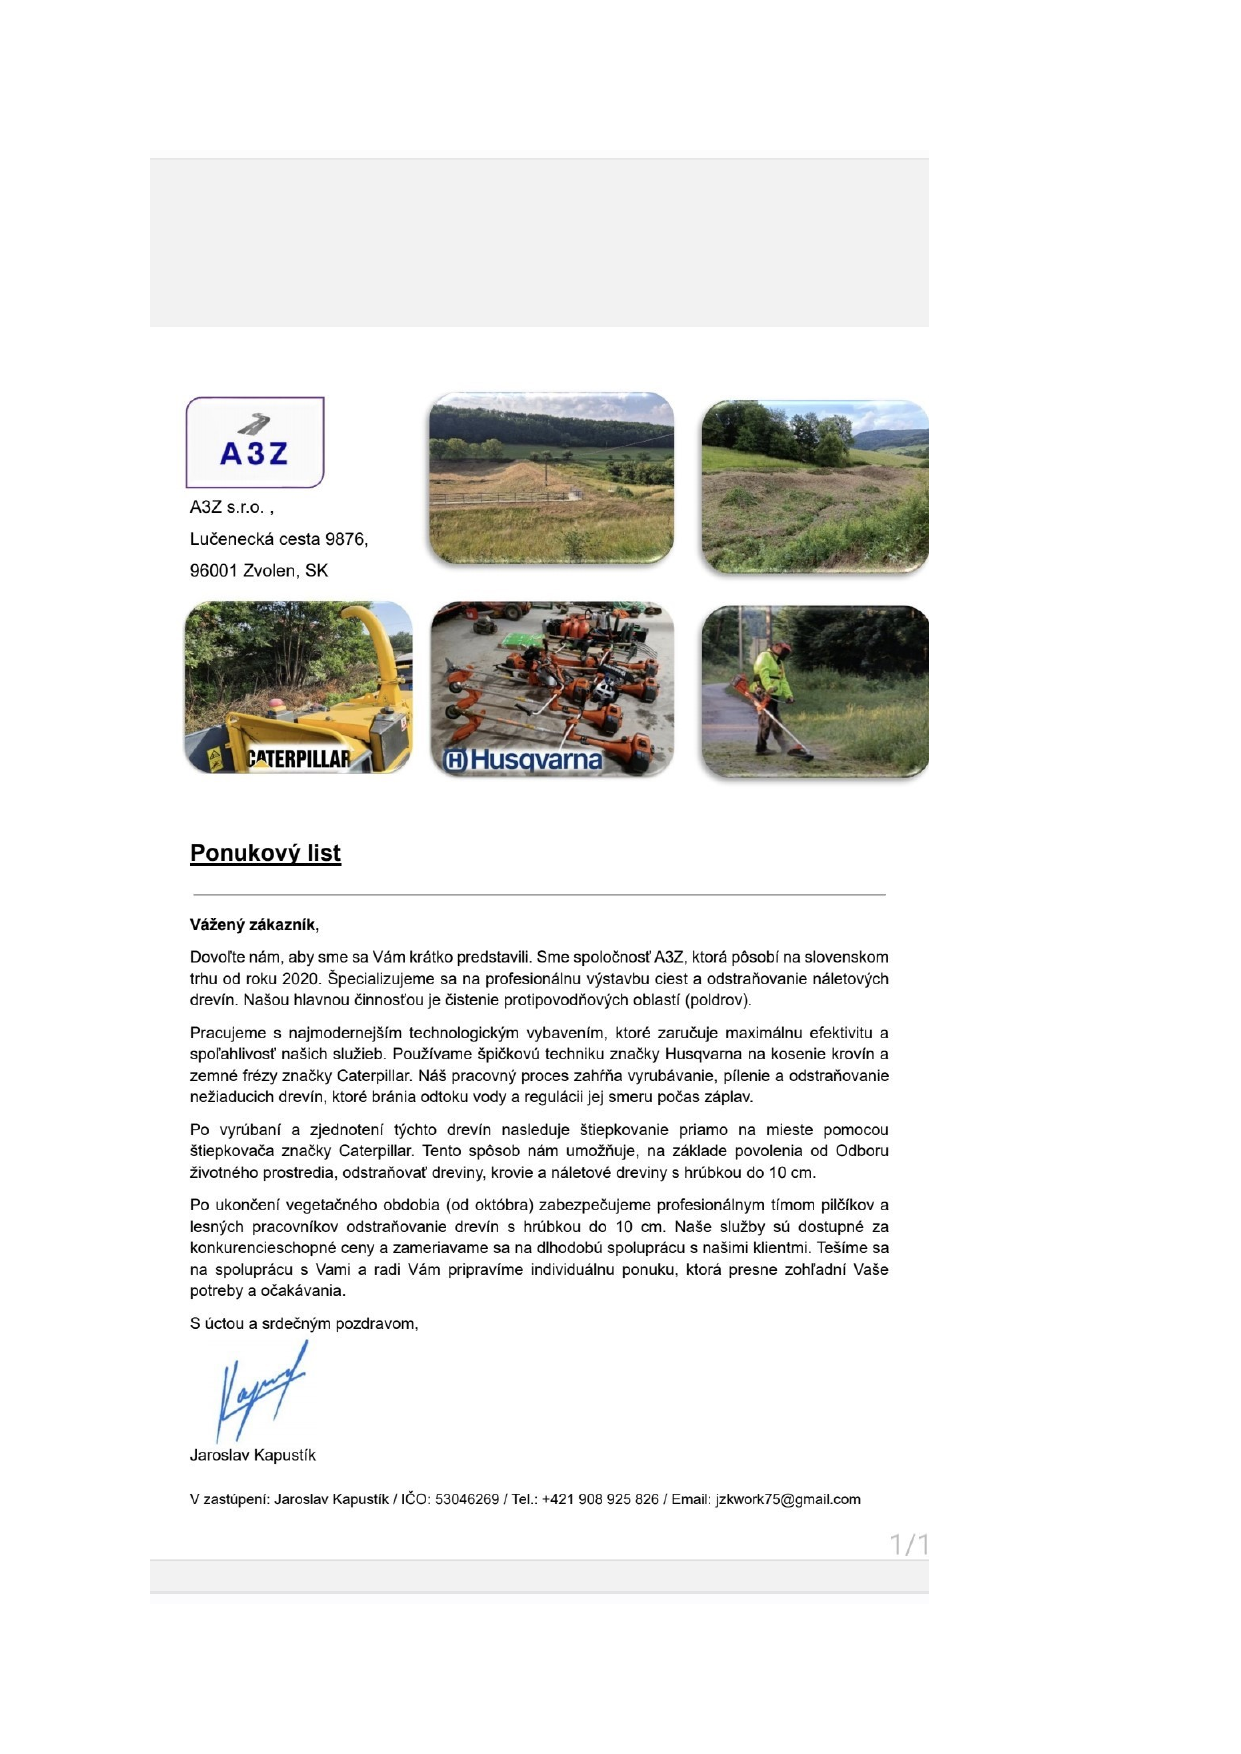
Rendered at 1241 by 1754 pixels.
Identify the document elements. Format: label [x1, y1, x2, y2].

picture [150, 150, 929, 1604]
